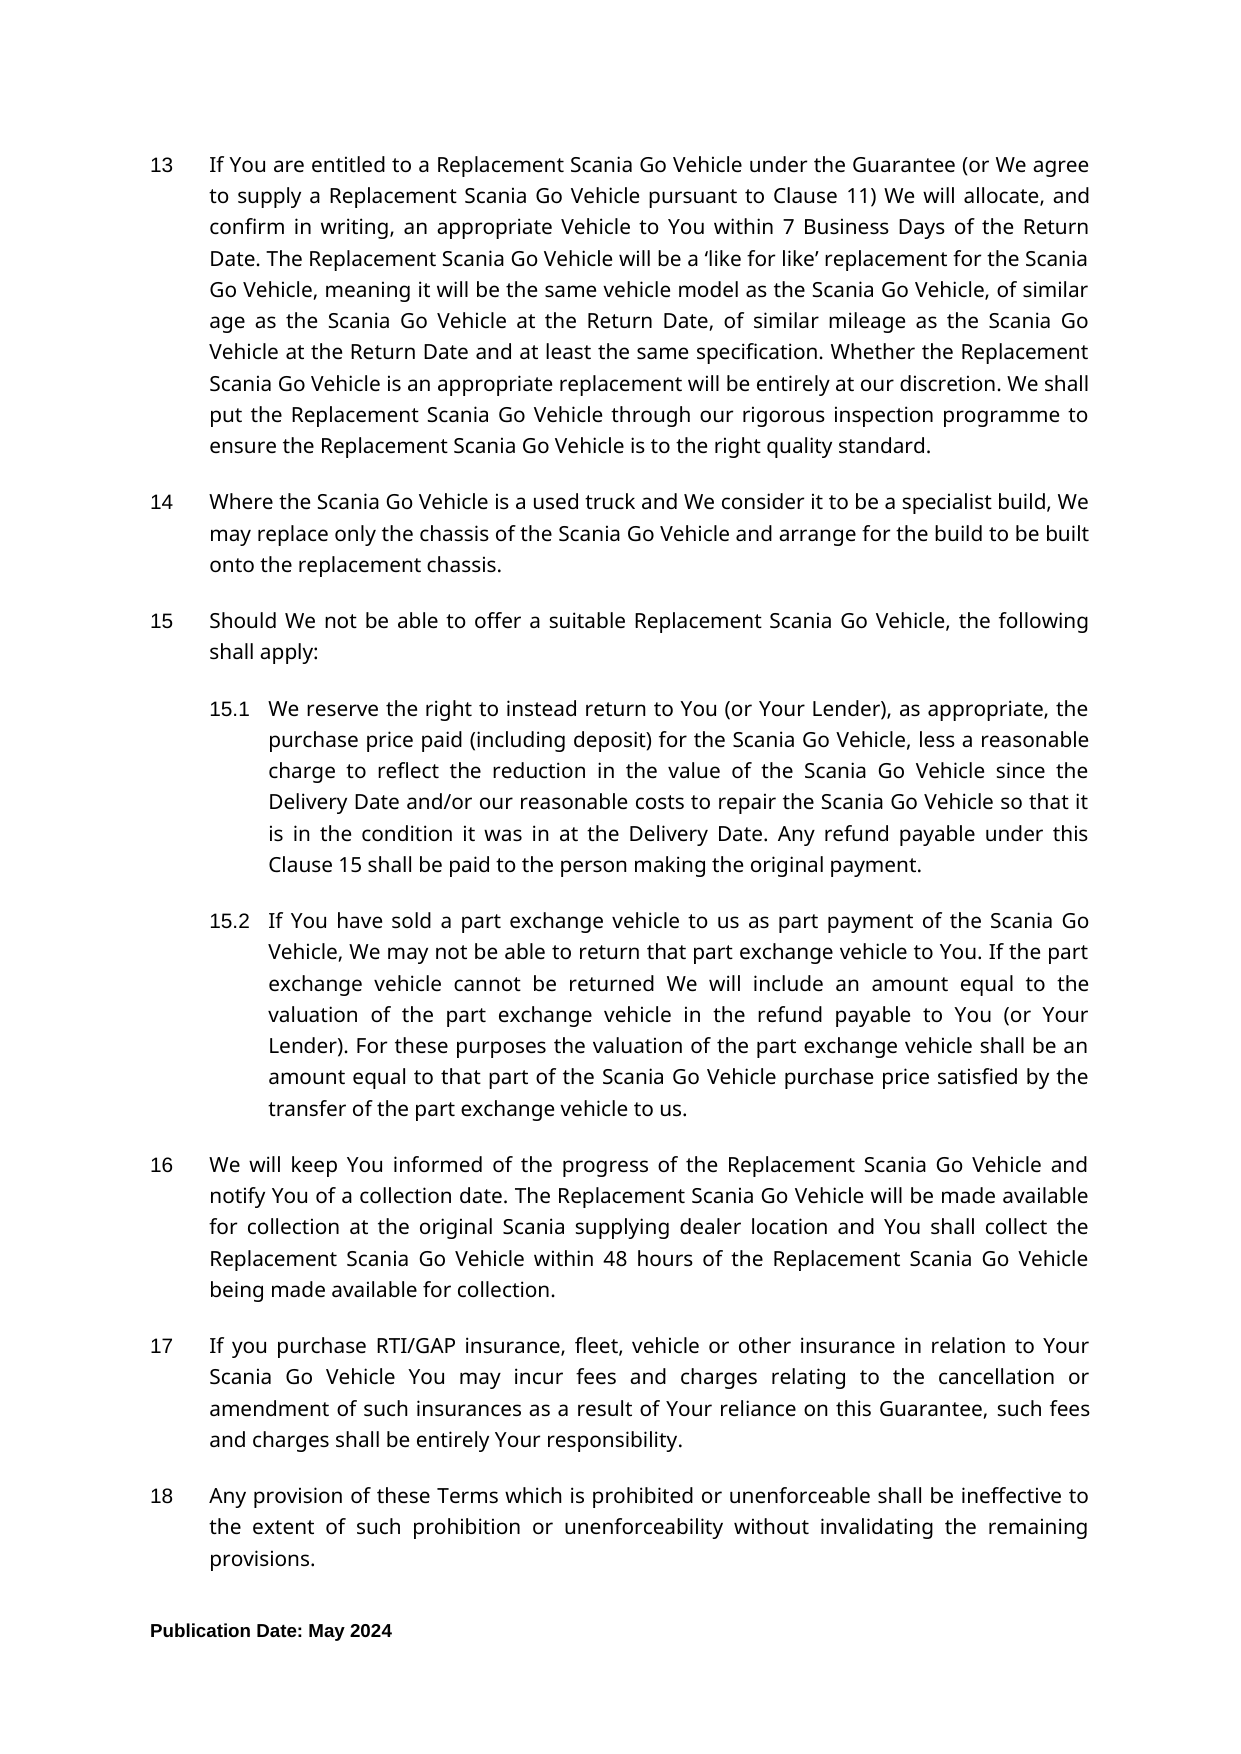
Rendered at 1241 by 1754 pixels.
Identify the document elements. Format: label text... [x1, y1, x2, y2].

list Should We not be able to offer a suitable Replacement Scania Go Vehicle, the following shall apply: [150, 606, 1090, 666]
list If You are entitled to a Replacement Scania Go Vehicle under the Guarantee (or We agree to supply a Replacement Scania Go Vehicle pursuant to Clause 11) We will allocate, and confirm in writing, an appropriate Vehicle to You within 7 Business Days of the Return Date. The Replacement Scania Go Vehicle will be a ‘like for like’ replacement for the Scania Go Vehicle, meaning it will be the same vehicle model as the Scania Go Vehicle, of similar age as the Scania Go Vehicle at the Return Date, of similar mileage as the Scania Go Vehicle at the Return Date and at least the same specification. Whether the Replacement Scania Go Vehicle is an appropriate replacement will be entirely at our discretion. We shall put the Replacement Scania Go Vehicle through our rigorous inspection programme to ensure the Replacement Scania Go Vehicle is to the right quality standard. [150, 150, 1090, 460]
list We will keep You informed of the progress of the Replacement Scania Go Vehicle and notify You of a collection date. The Replacement Scania Go Vehicle will be made available for collection at the original Scania supplying dealer location and You shall collect the Replacement Scania Go Vehicle within 48 hours of the Replacement Scania Go Vehicle being made available for collection. [150, 1150, 1090, 1303]
list We reserve the right to instead return to You (or Your Lender), as appropriate, the purchase price paid (including deposit) for the Scania Go Vehicle, less a reasonable charge to reflect the reduction in the value of the Scania Go Vehicle since the Delivery Date and/or our reasonable costs to repair the Scania Go Vehicle so that it is in the condition it was in at the Delivery Date. Any refund payable under this Clause 15 shall be paid to the person making the original payment. [209, 694, 1090, 878]
list Where the Scania Go Vehicle is a used truck and We consider it to be a specialist build, We may replace only the chassis of the Scania Go Vehicle and arrange for the build to be built onto the replacement chassis. [150, 487, 1090, 578]
list If You have sold a part exchange vehicle to us as part payment of the Scania Go Vehicle, We may not be able to return that part exchange vehicle to You. If the part exchange vehicle cannot be returned We will include an amount equal to the valuation of the part exchange vehicle in the refund payable to You (or Your Lender). For these purposes the valuation of the part exchange vehicle shall be an amount equal to that part of the Scania Go Vehicle purchase price satisfied by the transfer of the part exchange vehicle to us. [209, 906, 1090, 1122]
list Any provision of these Terms which is prohibited or unenforceable shall be ineffective to the extent of such prohibition or unenforceability without invalidating the remaining provisions. [150, 1481, 1090, 1572]
list If you purchase RTI/GAP insurance, fleet, vehicle or other insurance in relation to Your Scania Go Vehicle You may incur fees and charges relating to the cancellation or amendment of such insurances as a result of Your reliance on this Guarantee, such fees and charges shall be entirely Your responsibility. [150, 1331, 1090, 1453]
